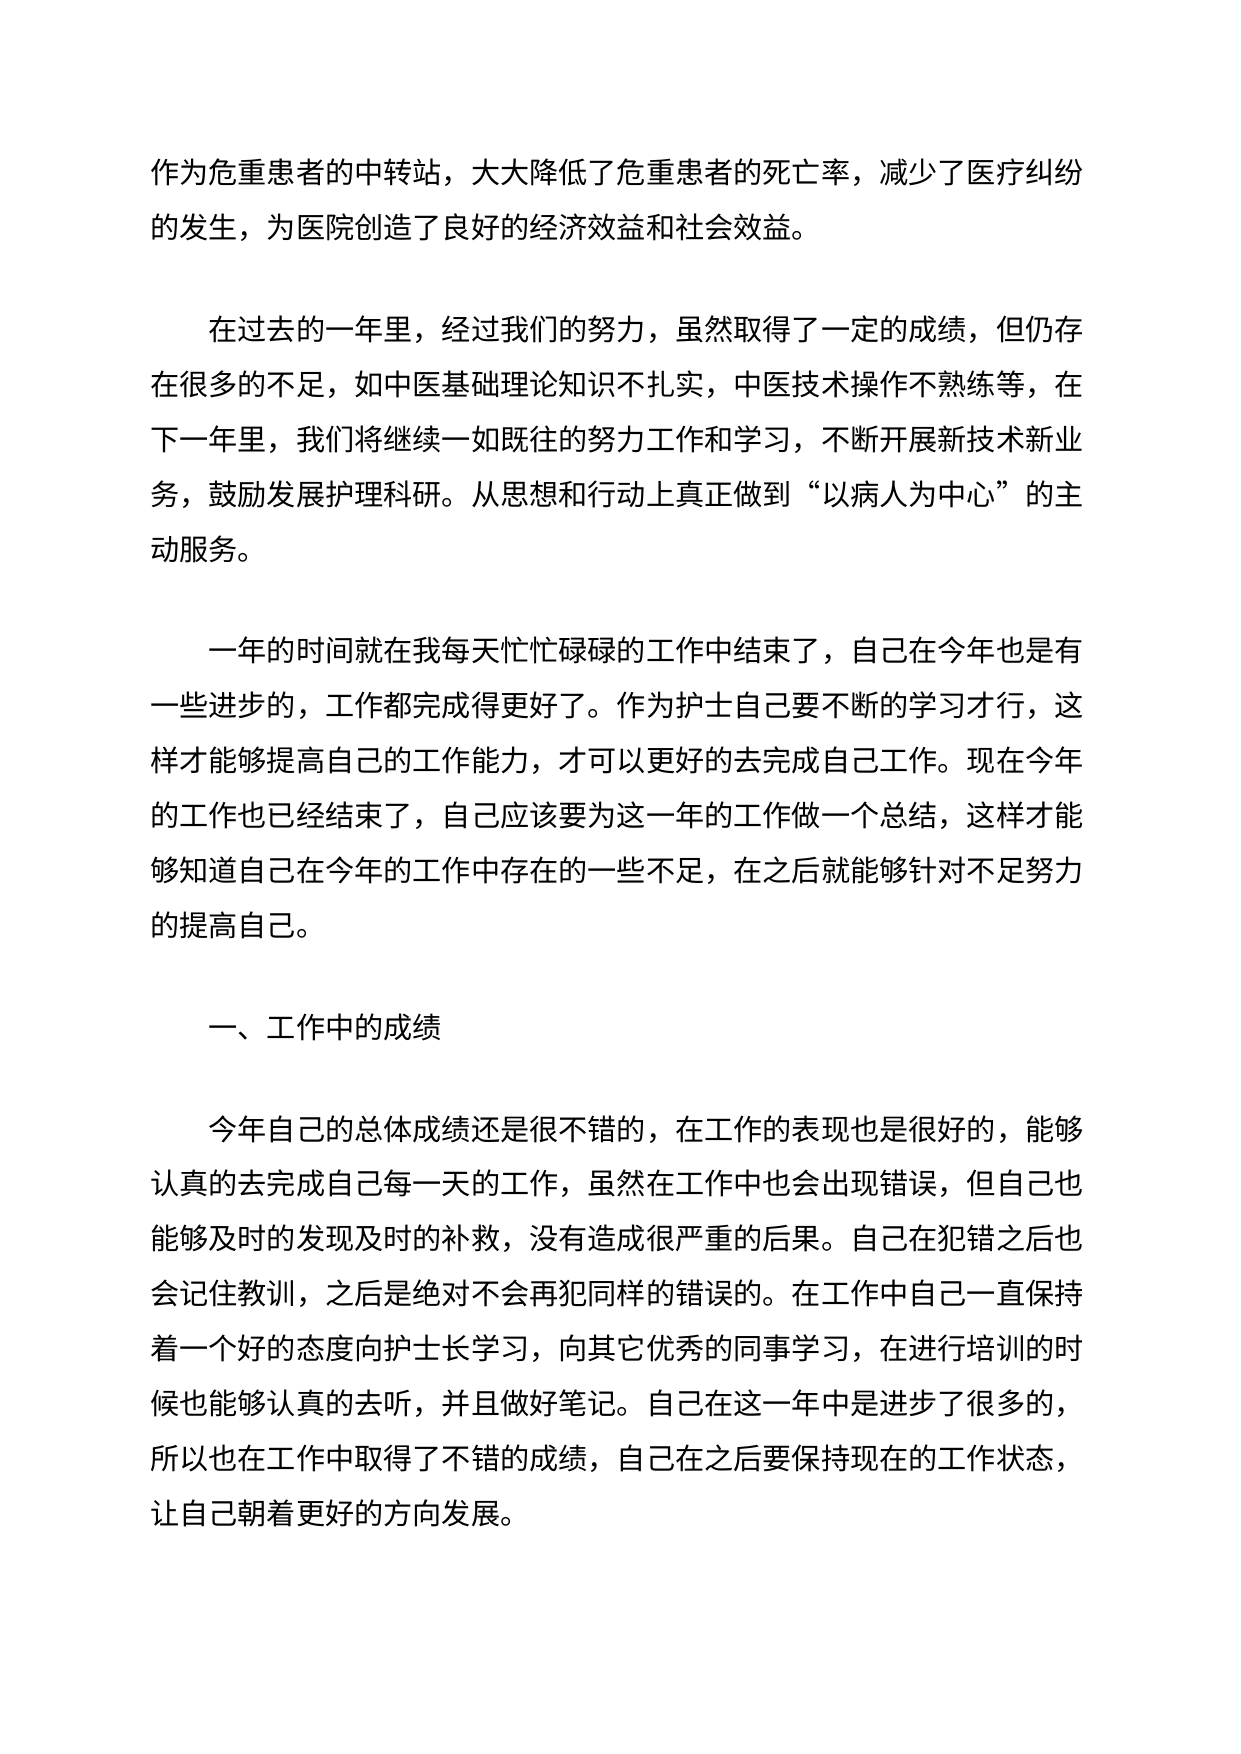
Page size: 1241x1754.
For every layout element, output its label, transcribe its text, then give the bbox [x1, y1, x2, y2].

text 一、工作中的成绩 [150, 1004, 1090, 1047]
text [150, 150, 1090, 247]
text 一年的时间就在我每天忙忙碌碌的工作中结束了，自己在今年也是有一些进步的，工作都完成得更好了。作为护士自己要不断的学习才行，这样才能够提高自己的工作能力，才可以更好的去完成自己工作。现在今年的工作也已经结束了，自己应该要为这一年的工作做一个总结，这样才能够知道自己在今年的工作中存在的一些不足，在之后就能够针对不足努力的提高自己。 [150, 628, 1090, 945]
text 今年自己的总体成绩还是很不错的，在工作的表现也是很好的，能够认真的去完成自己每一天的工作，虽然在工作中也会出现错误，但自己也能够及时的发现及时的补救，没有造成很严重的后果。自己在犯错之后也会记住教训，之后是绝对不会再犯同样的错误的。在工作中自己一直保持着一个好的态度向护士长学习，向其它优秀的同事学习，在进行培训的时候也能够认真的去听，并且做好笔记。自己在这一年中是进步了很多的，所以也在工作中取得了不错的成绩，自己在之后要保持现在的工作状态，让自己朝着更好的方向发展。 [150, 1106, 1090, 1533]
text 在过去的一年里，经过我们的努力，虽然取得了一定的成绩，但仍存在很多的不足，如中医基础理论知识不扎实，中医技术操作不熟练等，在下一年里，我们将继续一如既往的努力工作和学习，不断开展新技术新业务，鼓励发展护理科研。从思想和行动上真正做到“以病人为中心”的主动服务。 [150, 307, 1090, 568]
